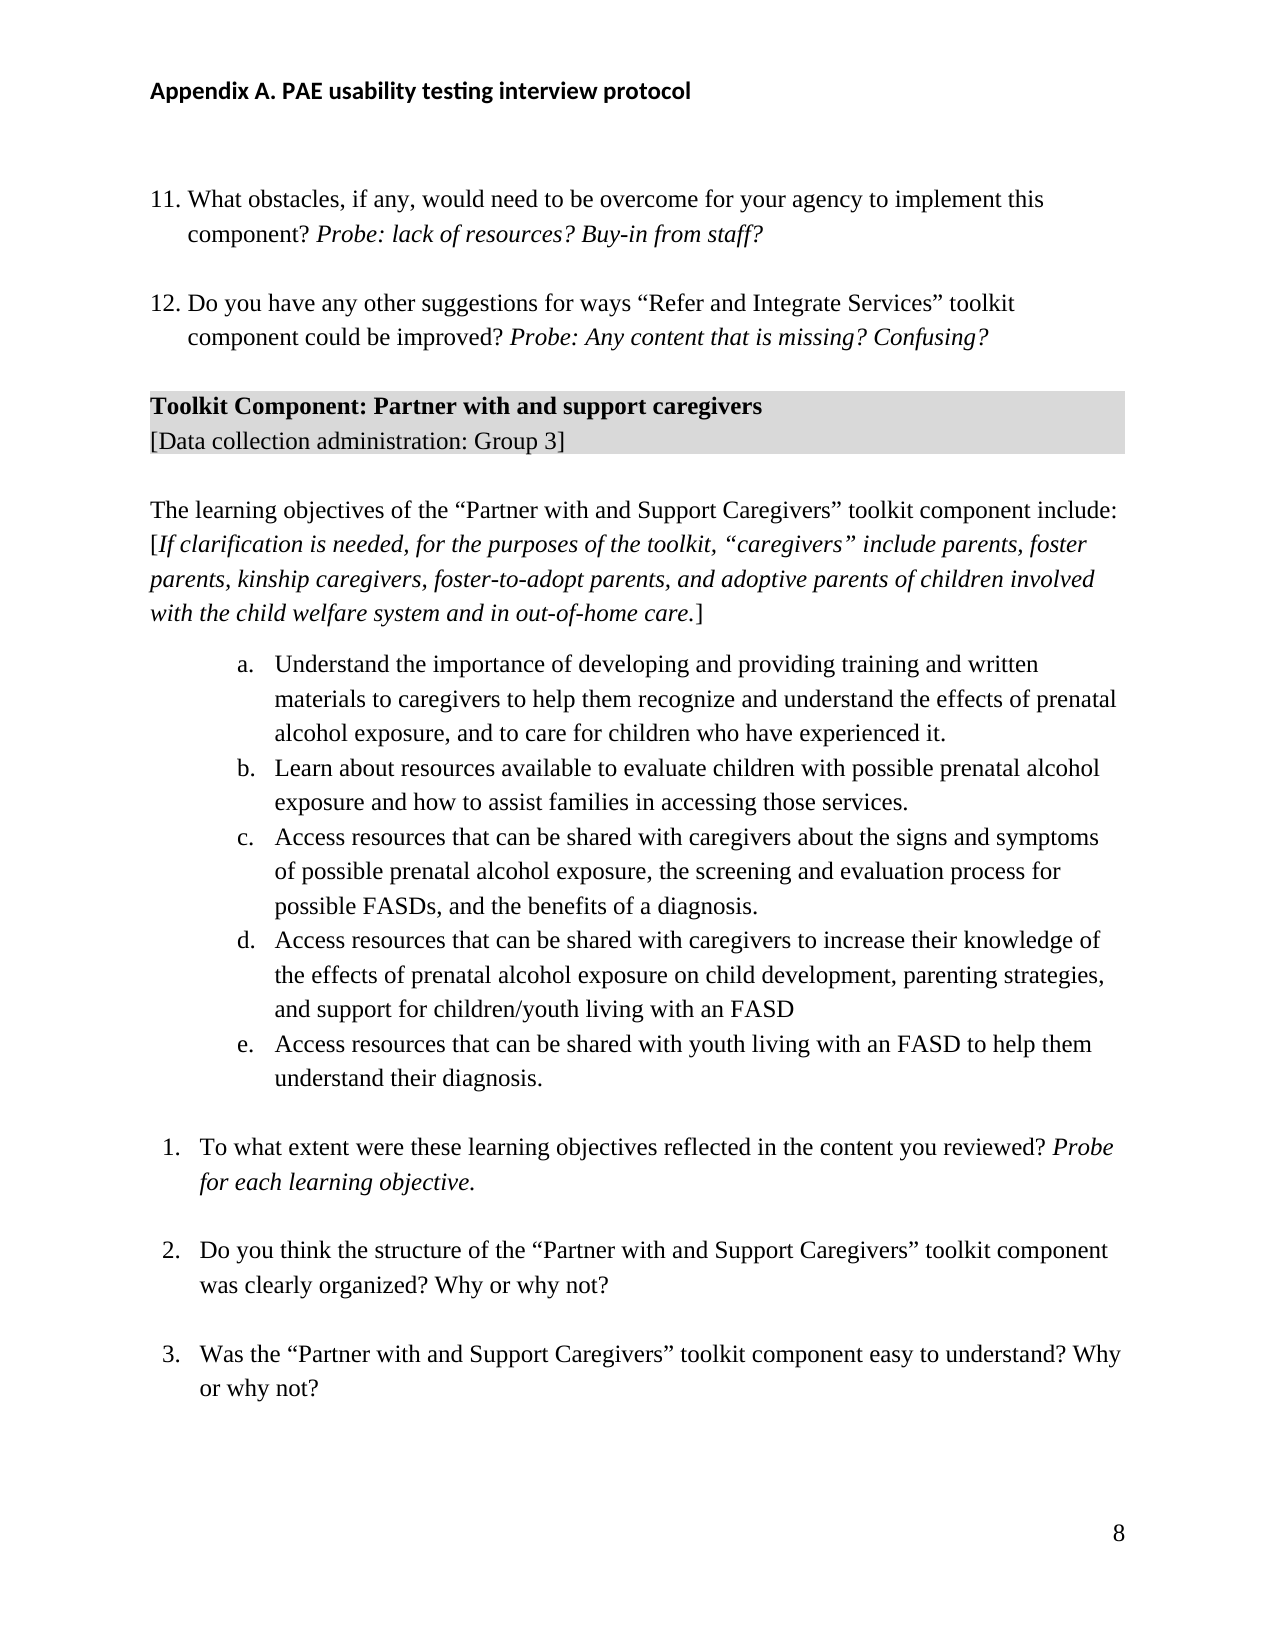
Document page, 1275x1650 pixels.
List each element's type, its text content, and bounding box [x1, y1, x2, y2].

list Learn about resources available to evaluate children with possible prenatal alcohol exposure and how to assist families in accessing those services. [237, 753, 1125, 816]
list Do you have any other suggestions for ways “Refer and Integrate Services” toolkit component could be improved? Probe: Any content that is missing? Confusing? [150, 288, 1125, 351]
list Do you think the structure of the “Partner with and Support Caregivers” toolkit component was clearly organized? Why or why not? [162, 1236, 1125, 1299]
list To what extent were these learning objectives reflected in the content you reviewed? Probe for each learning objective. [162, 1132, 1125, 1195]
list Was the “Partner with and Support Caregivers” toolkit component easy to understand? Why or why not? [162, 1339, 1125, 1402]
text Toolkit Component: Partner with and support caregivers [150, 391, 1125, 420]
text [If clarification is needed, for the purposes of the toolkit, “caregivers” include parents, foster parents, kinship caregivers, foster-to-adopt parents, and adoptive parents of children involved with the child welfare system and in out-of-home care.] [150, 529, 1125, 627]
text The learning objectives of the “Partner with and Support Caregivers” toolkit component include: [150, 495, 1125, 523]
list Access resources that can be shared with youth living with an FASD to help them understand their diagnosis. [237, 1029, 1125, 1092]
list Understand the importance of developing and providing training and written materials to caregivers to help them recognize and understand the effects of prenatal alcohol exposure, and to care for children who have experienced it. [237, 649, 1125, 747]
list Access resources that can be shared with caregivers about the signs and symptoms of possible prenatal alcohol exposure, the screening and evaluation process for possible FASDs, and the benefits of a diagnosis. [237, 822, 1125, 919]
list Access resources that can be shared with caregivers to increase their knowledge of the effects of prenatal alcohol exposure on child development, parenting strategies, and support for children/youth living with an FASD [237, 925, 1125, 1023]
list What obstacles, if any, would need to be overcome for your agency to implement this component? Probe: lack of resources? Buy-in from staff? [150, 184, 1125, 248]
text [Data collection administration: Group 3] [150, 426, 1125, 454]
